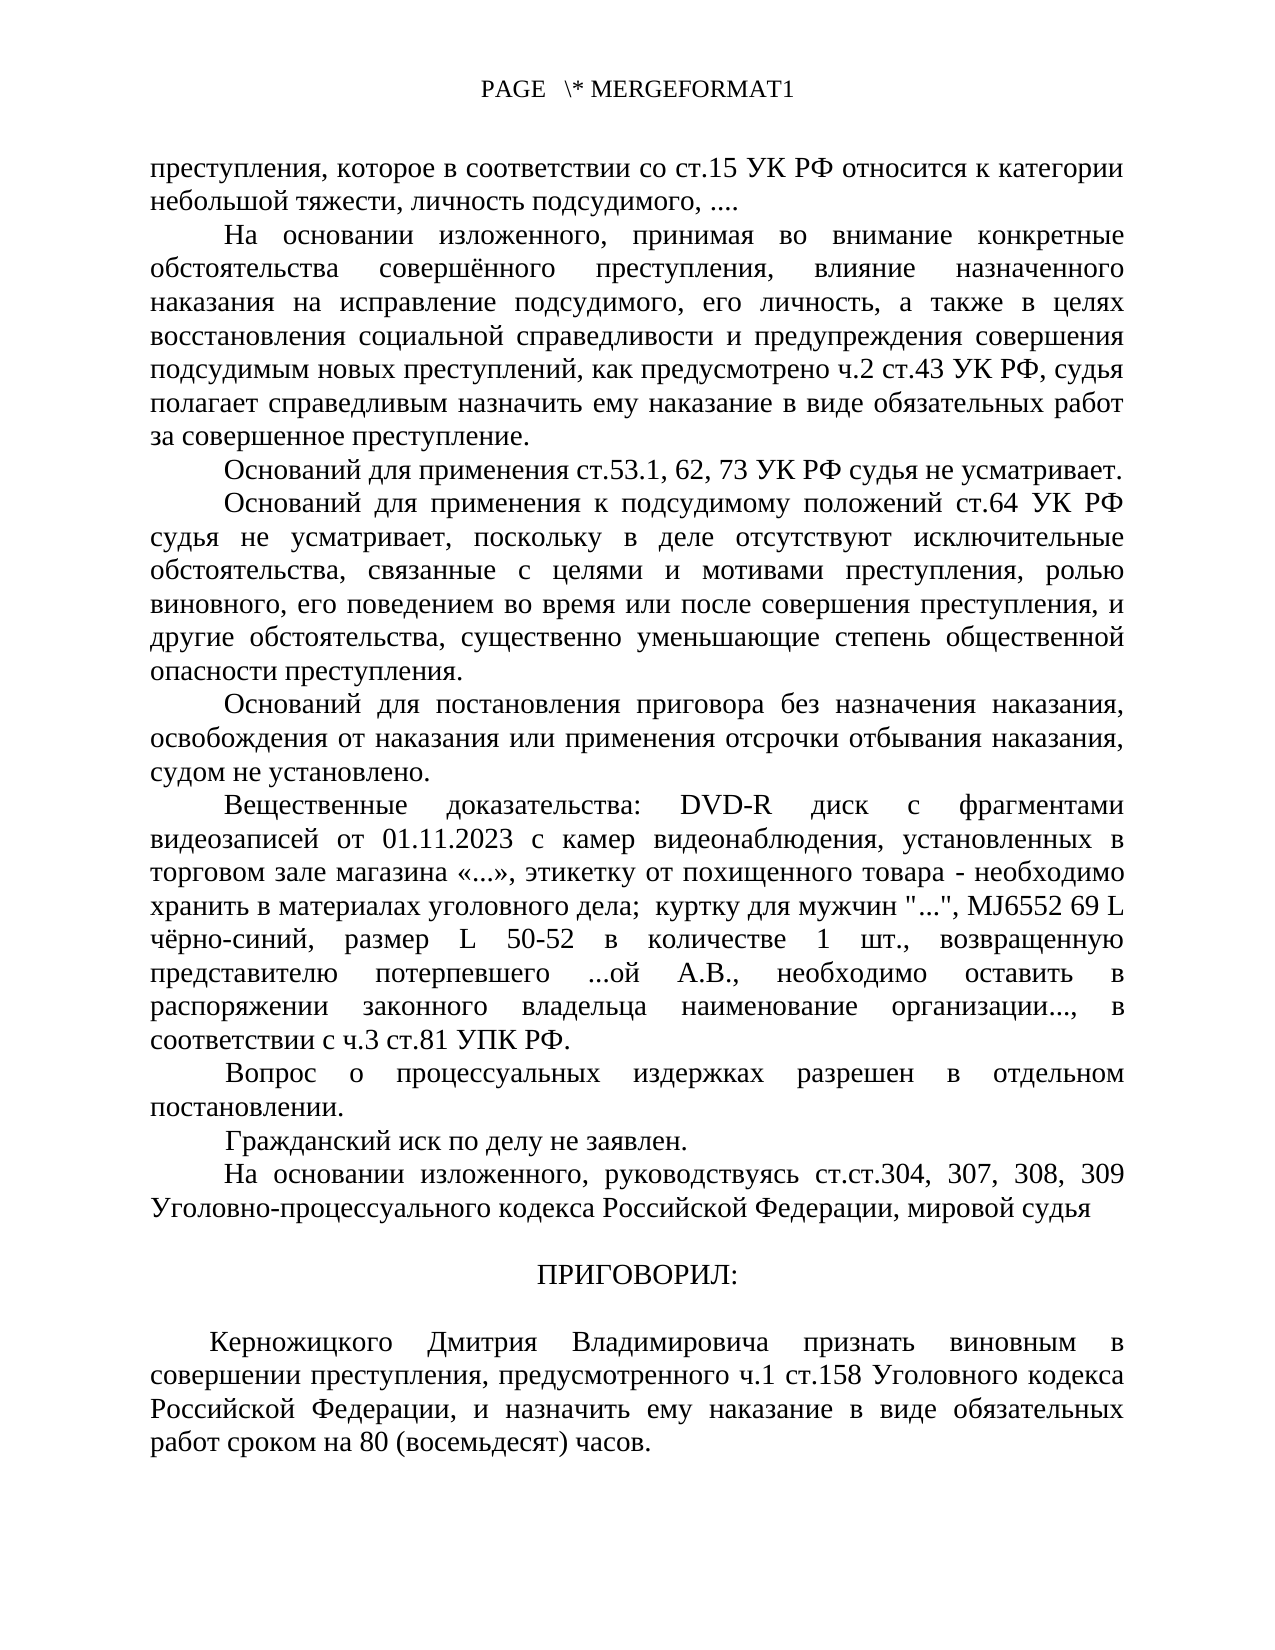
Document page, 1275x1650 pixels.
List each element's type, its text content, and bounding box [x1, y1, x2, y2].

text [150, 150, 1125, 217]
text Вопрос о процессуальных издержках разрешен в отдельном постановлении. [150, 1056, 1125, 1123]
text На основании изложенного, принимая во внимание конкретные обстоятельства совершённого преступления, влияние назначенного наказания на исправление подсудимого, его личность, а также в целях восстановления социальной справедливости и предупреждения совершения подсудимым новых преступлений, как предусмотрено ч.2 ст.43 УК РФ, судья полагает справедливым назначить ему наказание в виде обязательных работ за совершенное преступление. [150, 217, 1125, 452]
text Оснований для применения ст.53.1, 62, 73 УК РФ судья не усматривает. [150, 452, 1125, 485]
text Керножицкого Дмитрия Владимировича признать виновным в совершении преступления, предусмотренного ч.1 ст.158 Уголовного кодекса Российской Федерации, и назначить ему наказание в виде обязательных работ сроком на 80 (восемьдесят) часов. [150, 1324, 1125, 1458]
text Вещественные доказательства: DVD-R диск с фрагментами видеозаписей от 01.11.2023 с камер видеонаблюдения, установленных в торговом зале магазина «...», этикетку от похищенного товара - необходимо хранить в материалах уголовного дела; куртку для мужчин "...", MJ6552 69 L чёрно-синий, размер L 50-52 в количестве 1 шт., возвращенную представителю потерпевшего ...ой А.В., необходимо оставить в распоряжении законного владельца наименование организации..., в соответствии с ч.3 ст.81 УПК РФ. [150, 787, 1125, 1056]
text На основании изложенного, руководствуясь ст.ст.304, 307, 308, 309 Уголовно-процессуального кодекса Российской Федерации, мировой судья [150, 1156, 1125, 1223]
text Гражданский иск по делу не заявлен. [150, 1123, 1125, 1156]
text Оснований для постановления приговора без назначения наказания, освобождения от наказания или применения отсрочки отбывания наказания, судом не установлено. [150, 687, 1125, 787]
text Оснований для применения к подсудимому положений ст.64 УК РФ судья не усматривает, поскольку в деле отсутствуют исключительные обстоятельства, связанные с целями и мотивами преступления, ролью виновного, его поведением во время или после совершения преступления, и другие обстоятельства, существенно уменьшающие степень общественной опасности преступления. [150, 485, 1125, 687]
text ПРИГОВОРИЛ: [150, 1257, 1125, 1290]
